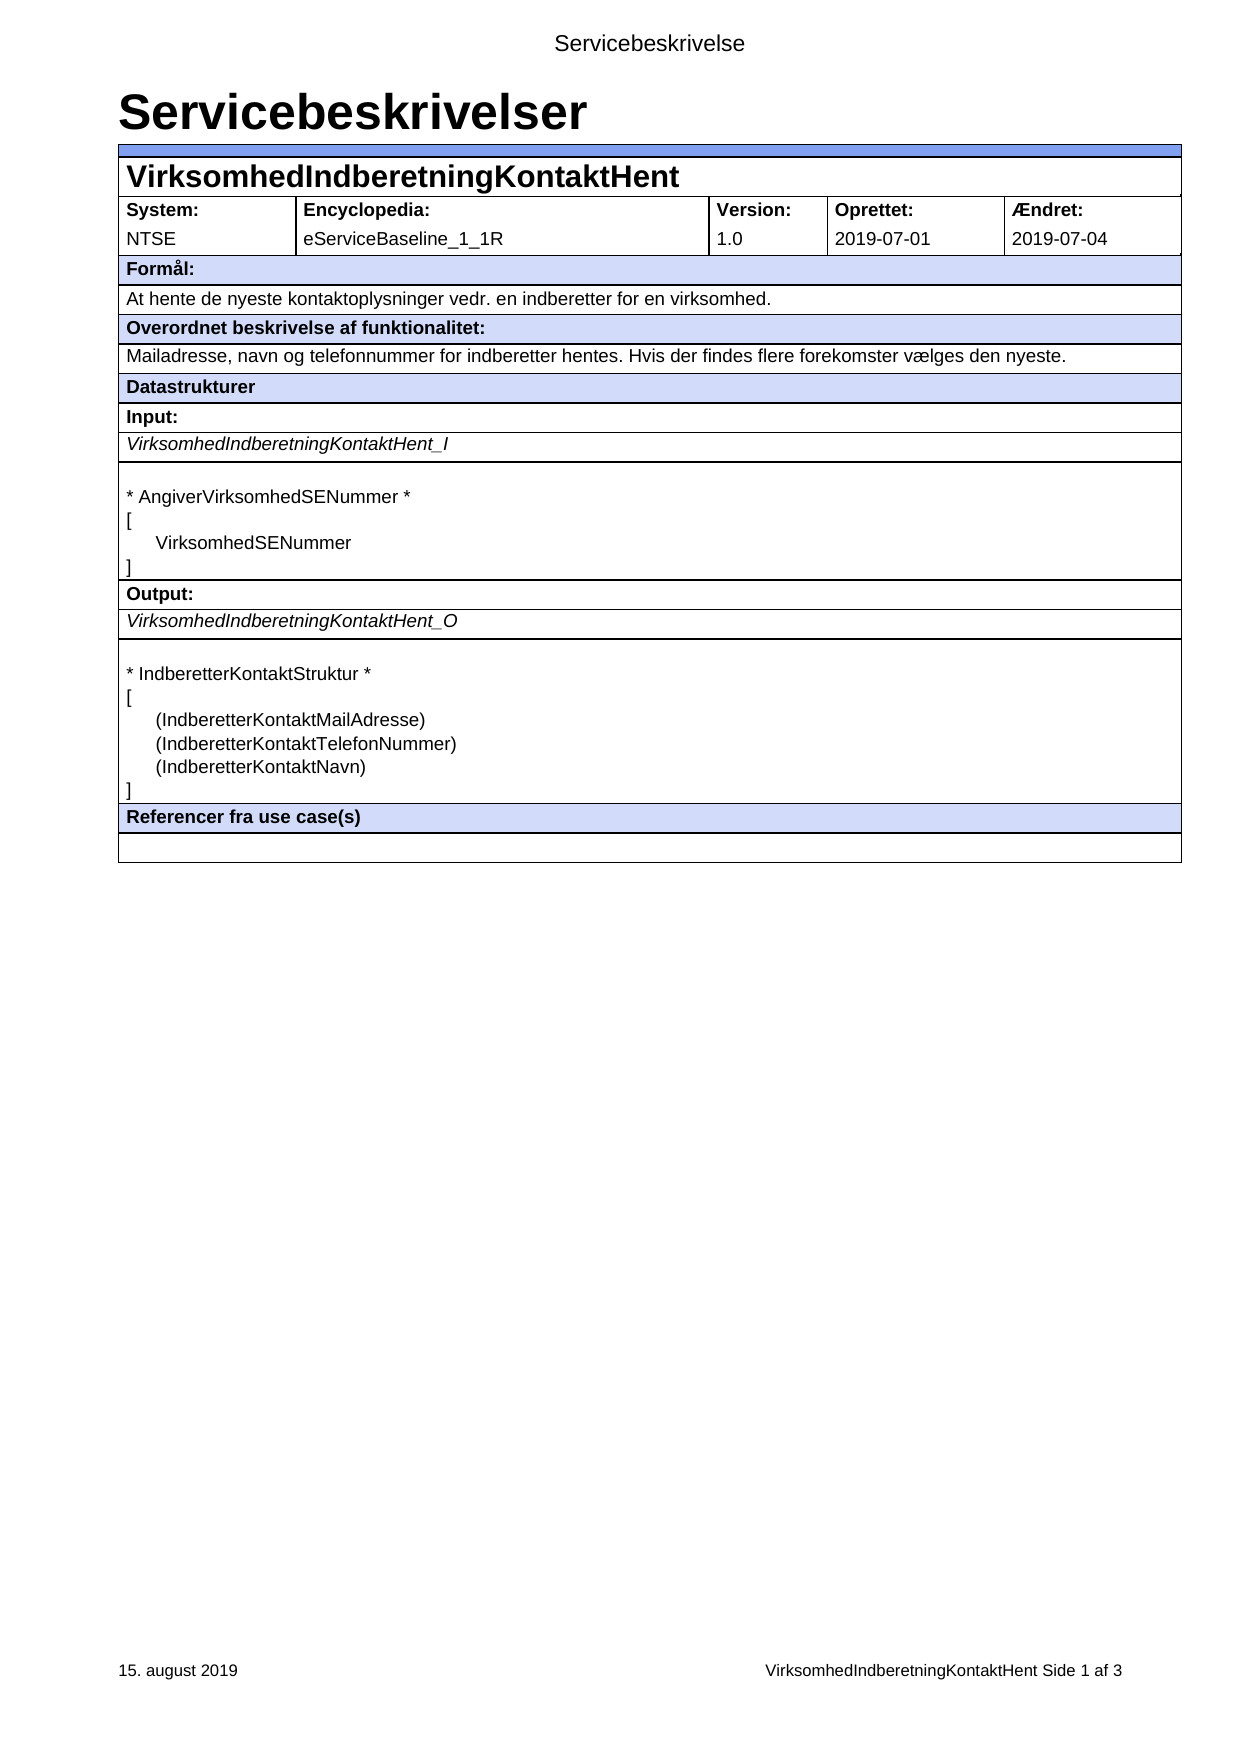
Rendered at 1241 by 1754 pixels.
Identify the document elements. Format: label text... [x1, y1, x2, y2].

table_cell [119, 834, 1181, 862]
table_cell System: [119, 197, 295, 225]
table_cell 2019-07-01 [828, 225, 1004, 254]
table_cell Version: [710, 197, 827, 225]
table_cell 1.0 [710, 225, 827, 254]
table_cell Input: [119, 404, 1181, 431]
table_cell Overordnet beskrivelse af funktionalitet: [119, 315, 1181, 343]
table_header [119, 145, 1181, 156]
table_cell Formål: [119, 256, 1181, 284]
table_cell At hente de nyeste kontaktoplysninger vedr. en indberetter for en virksomhed. [119, 286, 1181, 313]
table_cell Datastrukturer [119, 374, 1181, 402]
table_cell Encyclopedia: [297, 197, 708, 225]
table_cell VirksomhedIndberetningKontaktHent [119, 158, 1181, 196]
text Servicebeskrivelser [118, 82, 1181, 140]
table_cell * AngiverVirksomhedSENummer * [ VirksomhedSENummer ] [119, 463, 1181, 579]
table_cell Mailadresse, navn og telefonnummer for indberetter hentes. Hvis der findes flere forekomster vælges den nyeste. [119, 345, 1181, 372]
table_cell eServiceBaseline_1_1R [297, 225, 708, 254]
table_cell Oprettet: [828, 197, 1004, 225]
table_cell * IndberetterKontaktStruktur * [ (IndberetterKontaktMailAdresse) (IndberetterKontaktTelefonNummer) (IndberetterKontaktNavn) ] [119, 640, 1181, 803]
table_cell Output: [119, 581, 1181, 608]
table_cell NTSE [119, 225, 295, 254]
table_cell 2019-07-04 [1005, 225, 1181, 254]
table_cell Referencer fra use case(s) [119, 804, 1181, 832]
table_cell Ændret: [1005, 197, 1181, 225]
table_cell VirksomhedIndberetningKontaktHent_I [119, 433, 1181, 461]
table_cell VirksomhedIndberetningKontaktHent_O [119, 610, 1181, 638]
